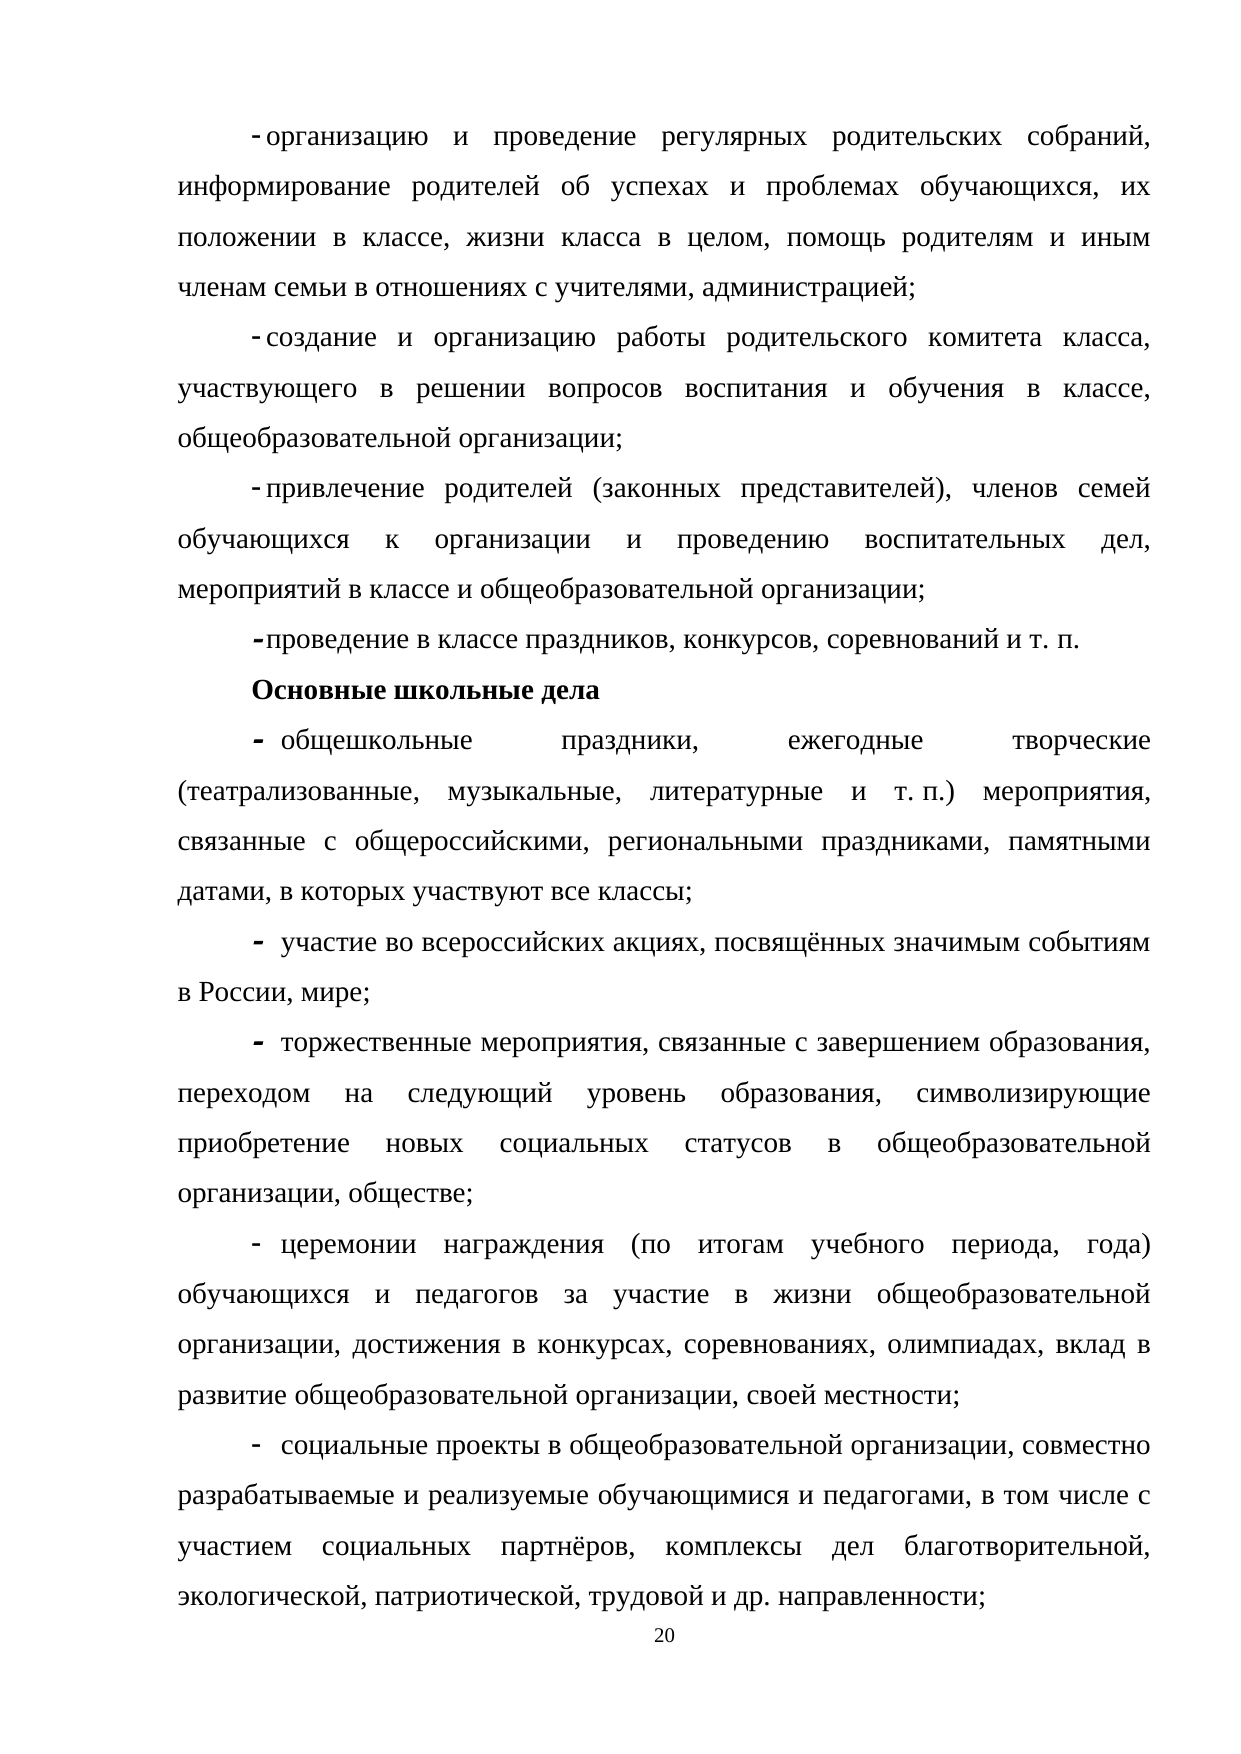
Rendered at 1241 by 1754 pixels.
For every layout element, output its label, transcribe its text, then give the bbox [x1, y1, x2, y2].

list общешкольные праздники, ежегодные творческие (театрализованные, музыкальные, литературные и т. п.) мероприятия, связанные с общероссийскими, региональными праздниками, памятными датами, в которых участвуют все классы; [177, 722, 1152, 907]
list церемонии награждения (по итогам учебного периода, года) обучающихся и педагогов за участие в жизни общеобразовательной организации, достижения в конкурсах, соревнованиях, олимпиадах, вклад в развитие общеобразовательной организации, своей местности; [177, 1226, 1152, 1410]
list проведение в классе праздников, конкурсов, соревнований и т. п. [177, 622, 1152, 655]
list участие во всероссийских акциях, посвящённых значимым событиям в России, мире; [177, 924, 1152, 1008]
list создание и организацию работы родительского комитета класса, участвующего в решении вопросов воспитания и обучения в классе, общеобразовательной организации; [177, 319, 1152, 454]
list социальные проекты в общеобразовательной организации, совместно разрабатываемые и реализуемые обучающимися и педагогами, в том числе с участием социальных партнёров, комплексы дел благотворительной, экологической, патриотической, трудовой и др. направленности; [177, 1427, 1152, 1612]
list организацию и проведение регулярных родительских собраний, информирование родителей об успехах и проблемах обучающихся, их положении в классе, жизни класса в целом, помощь родителям и иным членам семьи в отношениях с учителями, администрацией; [177, 118, 1152, 303]
text Основные школьные дела [177, 672, 1152, 706]
list привлечение родителей (законных представителей), членов семей обучающихся к организации и проведению воспитательных дел, мероприятий в классе и общеобразовательной организации; [177, 471, 1152, 605]
list торжественные мероприятия, связанные с завершением образования, переходом на следующий уровень образования, символизирующие приобретение новых социальных статусов в общеобразовательной организации, обществе; [177, 1024, 1152, 1209]
